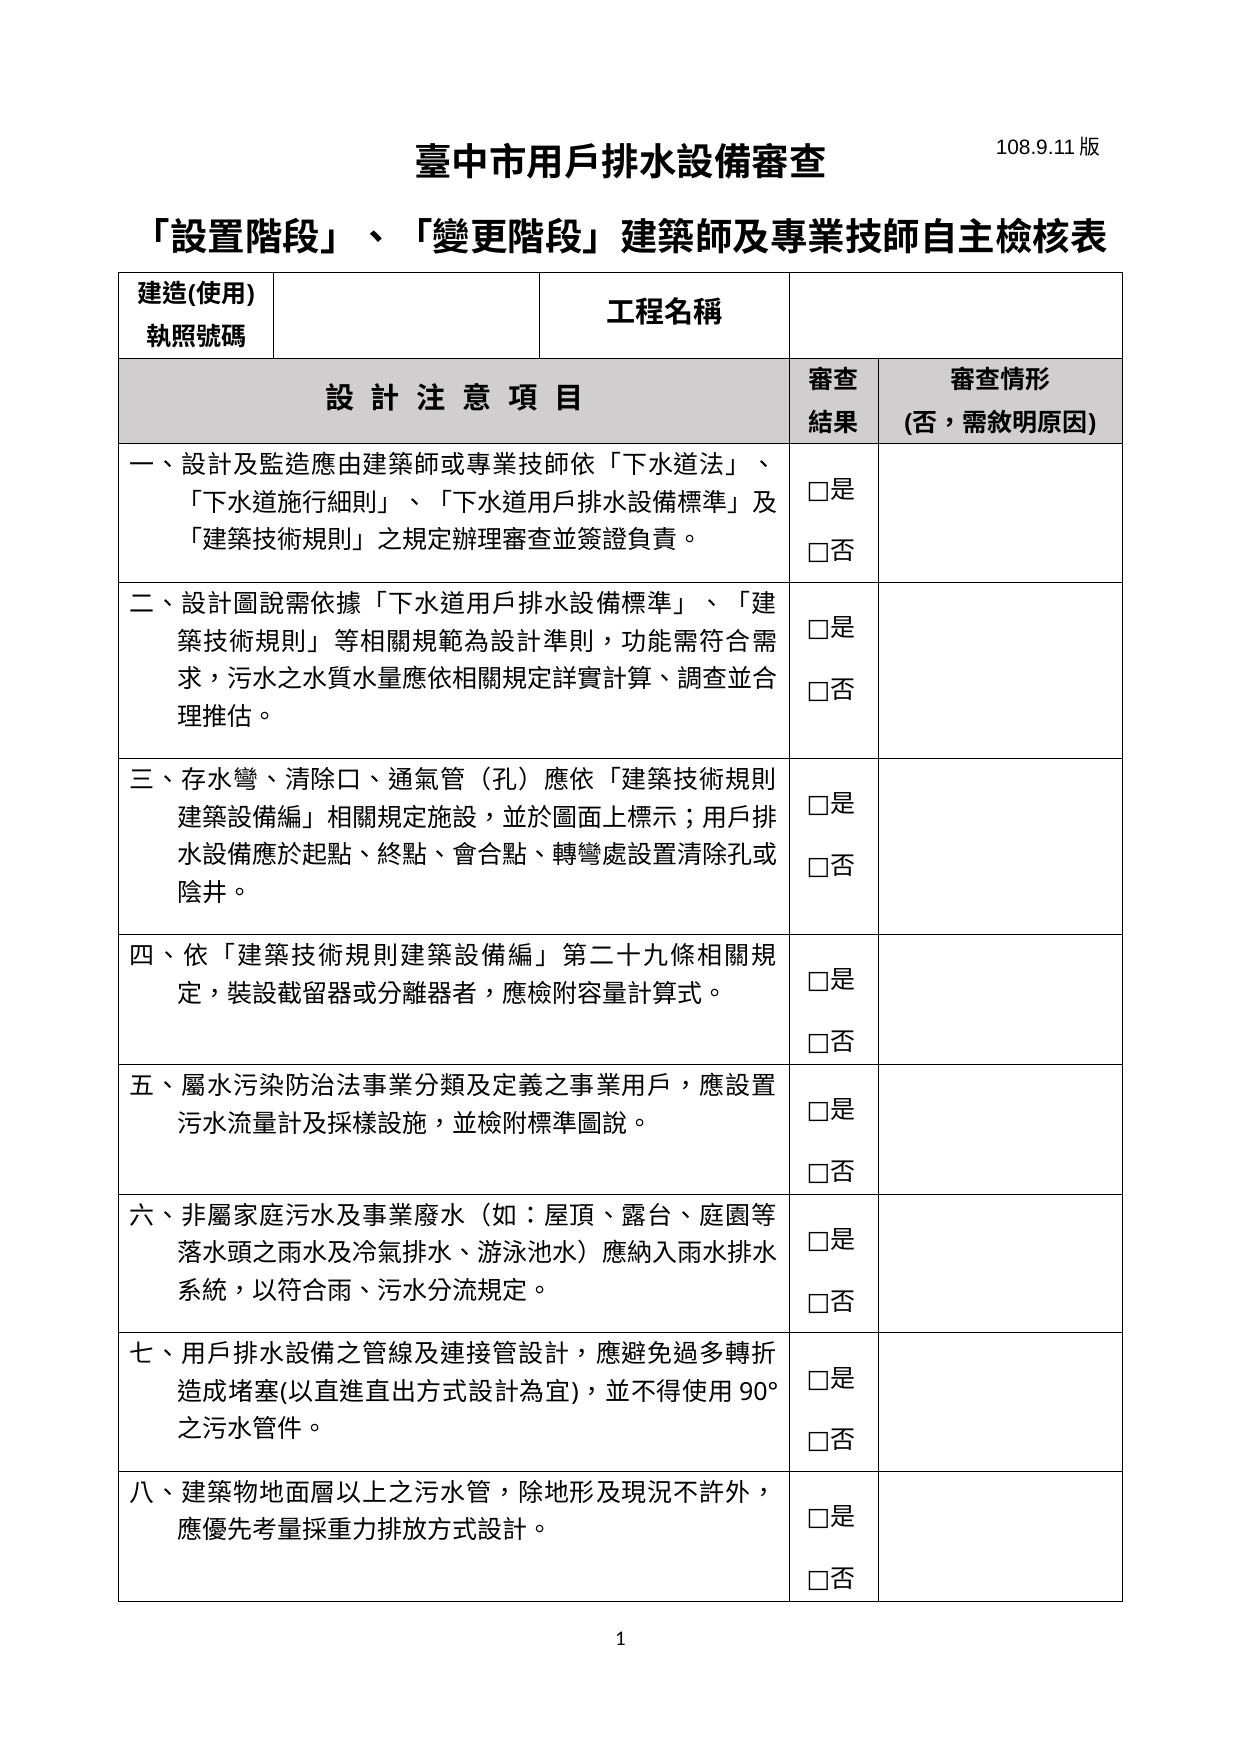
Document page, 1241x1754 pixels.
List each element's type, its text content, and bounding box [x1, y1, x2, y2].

table_cell 四、依「建築技術規則建築設備編」第二十九條相關規定，裝設截留器或分離器者，應檢附容量計算式。 [119, 935, 789, 1064]
table_cell 八、建築物地面層以上之污水管，除地形及現況不許外，應優先考量採重力排放方式設計。 [119, 1472, 789, 1601]
table_cell □是 □否 [790, 759, 878, 934]
table_header 建造(使用) 執照號碼 [119, 273, 273, 357]
table_cell [879, 1472, 1122, 1601]
table_cell [879, 1065, 1122, 1194]
table_cell 一、設計及監造應由建築師或專業技師依「下水道法」、「下水道施行細則」、「下水道用戶排水設備標準」及「建築技術規則」之規定辦理審查並簽證負責。 [119, 444, 789, 582]
table_cell 七、用戶排水設備之管線及連接管設計，應避免過多轉折造成堵塞(以直進直出方式設計為宜)，並不得使用90°之污水管件。 [119, 1333, 789, 1471]
table_cell 審查情形 (否，需敘明原因) [879, 359, 1122, 443]
table_cell [879, 1333, 1122, 1471]
table_cell 五、屬水污染防治法事業分類及定義之事業用戶，應設置污水流量計及採樣設施，並檢附標準圖說。 [119, 1065, 789, 1194]
table_cell 二、設計圖說需依據「下水道用戶排水設備標準」、「建築技術規則」等相關規範為設計準則，功能需符合需求，污水之水質水量應依相關規定詳實計算、調查並合理推估。 [119, 583, 789, 758]
table_cell [879, 935, 1122, 1064]
table_cell 三、存水彎、清除口、通氣管（孔）應依「建築技術規則建築設備編」相關規定施設，並於圖面上標示；用戶排水設備應於起點、終點、會合點、轉彎處設置清除孔或陰井。 [119, 759, 789, 934]
table_header [274, 273, 539, 357]
table_cell □是 □否 [790, 583, 878, 758]
table_cell □是 □否 [790, 444, 878, 582]
table_cell 六、非屬家庭污水及事業廢水（如：屋頂、露台、庭園等落水頭之雨水及冷氣排水、游泳池水）應納入雨水排水系統，以符合雨、污水分流規定。 [119, 1195, 789, 1332]
table_cell 審查結果 [790, 359, 878, 443]
table_cell □是 □否 [790, 1333, 878, 1471]
table_cell □是 □否 [790, 1065, 878, 1194]
text 「設置階段」、「變更階段」建築師及專業技師自主檢核表 [118, 197, 1122, 272]
table_cell □是 □否 [790, 1195, 878, 1332]
table_cell □是 □否 [790, 1472, 878, 1601]
table_cell 設計注意項目 [119, 359, 789, 443]
table_cell [879, 1195, 1122, 1332]
text 臺中市用戶排水設備審查 [118, 122, 1122, 197]
table_header 工程名稱 [540, 273, 789, 357]
table_cell [879, 583, 1122, 758]
table_header [790, 273, 1122, 357]
table_cell [879, 444, 1122, 582]
table_cell [879, 759, 1122, 934]
table_cell □是 □否 [790, 935, 878, 1064]
